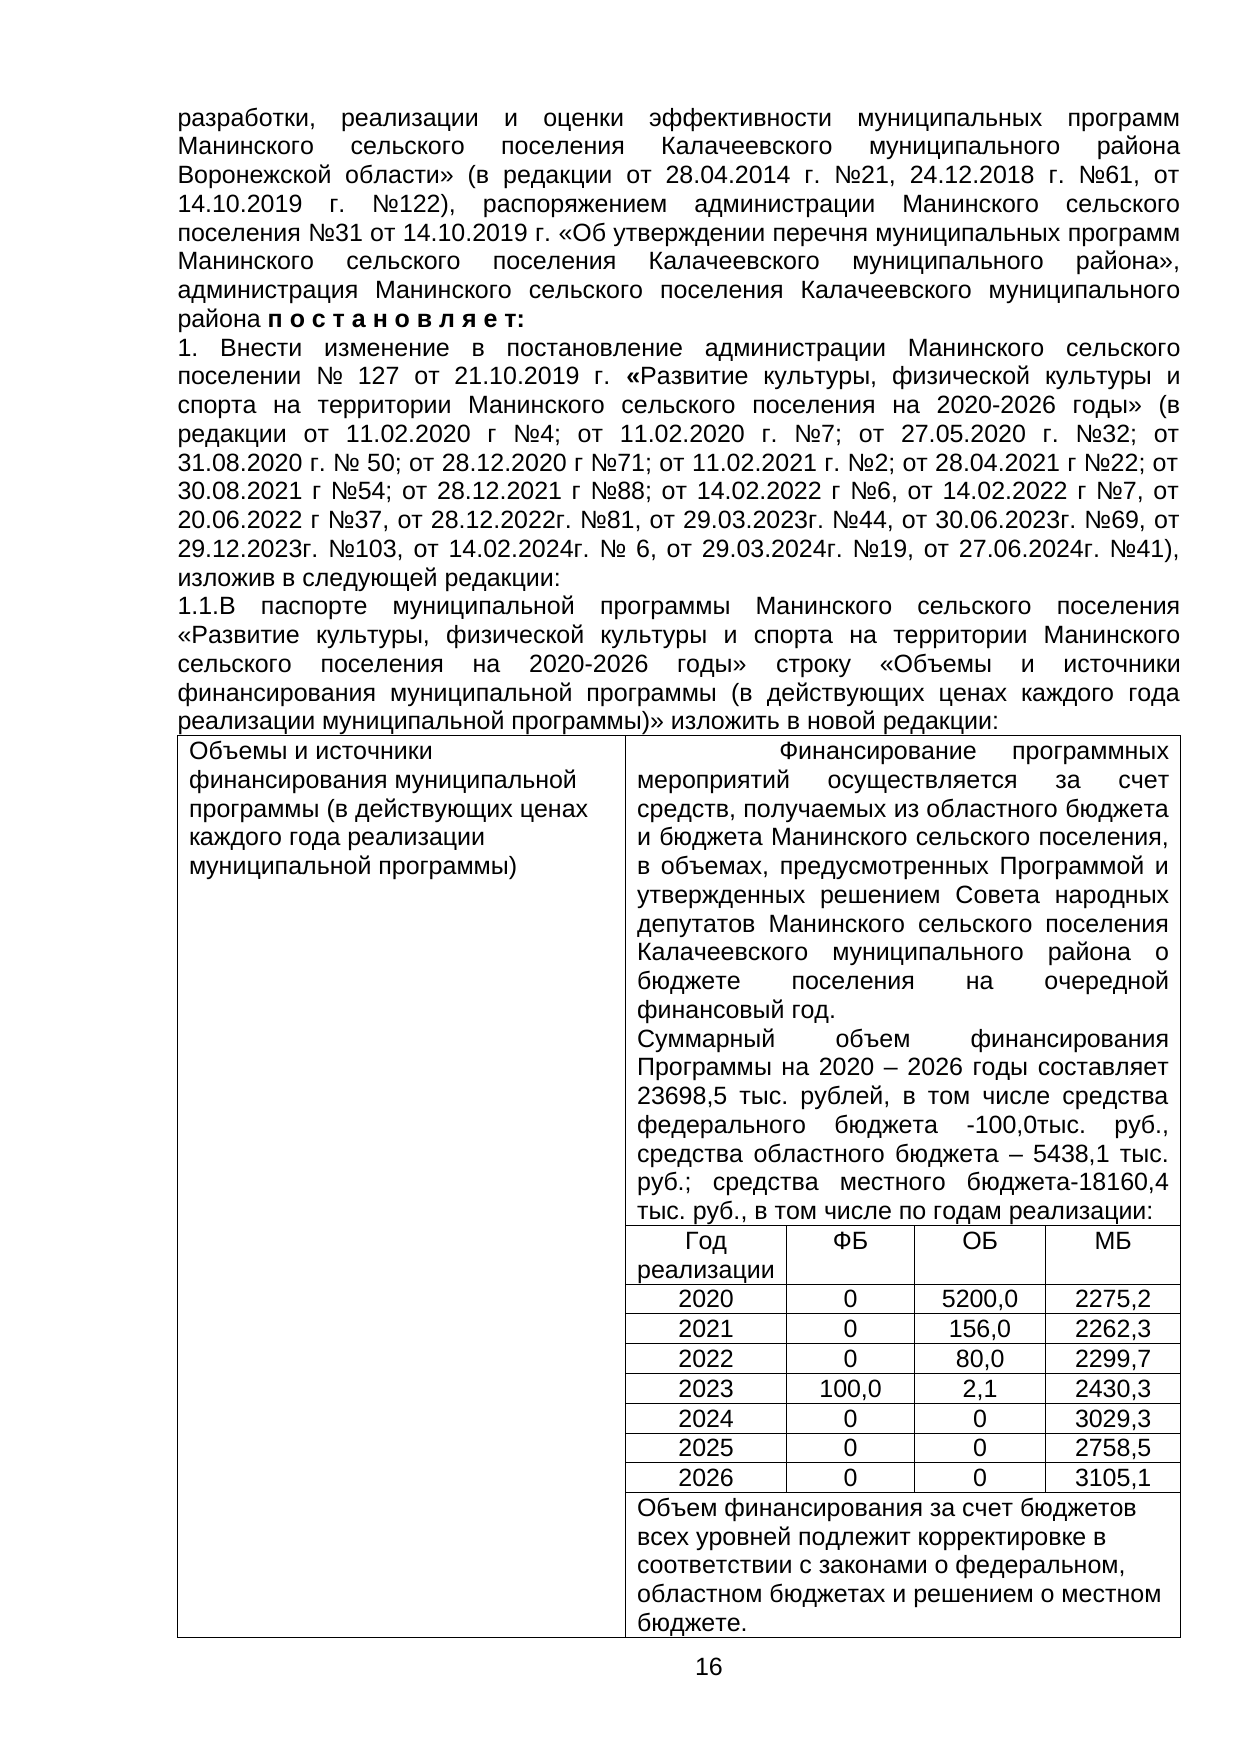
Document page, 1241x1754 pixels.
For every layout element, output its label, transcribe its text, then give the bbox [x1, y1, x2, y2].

table_cell 2430,3 [1046, 1374, 1180, 1403]
table_cell 2299,7 [1046, 1344, 1180, 1373]
table_cell 2020 [626, 1285, 786, 1313]
table_cell 5200,0 [915, 1285, 1045, 1313]
table_cell 3105,1 [1046, 1463, 1180, 1492]
table_cell 2022 [626, 1344, 786, 1373]
table_cell 0 [915, 1404, 1045, 1432]
table_cell 2021 [626, 1314, 786, 1343]
table_cell 2025 [626, 1434, 786, 1462]
table_cell 100,0 [787, 1374, 914, 1403]
table_cell 0 [787, 1314, 914, 1343]
table_cell 2024 [626, 1404, 786, 1432]
table_cell ОБ [915, 1226, 1045, 1283]
table_cell Год реализации [626, 1226, 786, 1283]
table_header Объемы и источники финансирования муниципальной программы (в действующих ценах каждого года реализации муниципальной программы) [178, 736, 625, 1637]
table_cell 0 [787, 1463, 914, 1492]
table_cell 156,0 [915, 1314, 1045, 1343]
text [177, 103, 1181, 333]
table_cell 2,1 [915, 1374, 1045, 1403]
table_cell 2758,5 [1046, 1434, 1180, 1462]
table_cell 3029,3 [1046, 1404, 1180, 1432]
table_header Финансирование программных мероприятий осуществляется за счет средств, получаемых из областного бюджета и бюджета Манинского сельского поселения, в объемах, предусмотренных Программой и утвержденных решением Совета народных депутатов Манинского сельского поселения Калачеевского муниципального района о бюджете поселения на очередной финансовый год. Суммарный объем финансирования Программы на 2020 – 2026 годы составляет 23698,5 тыс. рублей, в том числе средства федерального бюджета -100,0тыс. руб., средства областного бюджета – 5438,1 тыс. руб.; средства местного бюджета-18160,4 тыс. руб., в том числе по годам реализации: [626, 736, 1180, 1225]
table_cell 2026 [626, 1463, 786, 1492]
table_cell ФБ [787, 1226, 914, 1283]
table_cell 80,0 [915, 1344, 1045, 1373]
table_cell 0 [915, 1463, 1045, 1492]
table_cell 0 [787, 1285, 914, 1313]
table_cell Объем финансирования за счет бюджетов всех уровней подлежит корректировке в соответствии с законами о федеральном, областном бюджетах и решением о местном бюджете. [626, 1493, 1180, 1637]
table_cell 0 [915, 1434, 1045, 1462]
text 1.1.В паспорте муниципальной программы Манинского сельского поселения «Развитие культуры, физической культуры и спорта на территории Манинского сельского поселения на 2020-2026 годы» строку «Объемы и источники финансирования муниципальной программы (в действующих ценах каждого года реализации муниципальной программы)» изложить в новой редакции: [177, 591, 1181, 735]
table_cell 2275,2 [1046, 1285, 1180, 1313]
table_cell 0 [787, 1434, 914, 1462]
table_cell 2262,3 [1046, 1314, 1180, 1343]
table_cell МБ [1046, 1226, 1180, 1283]
table_cell 0 [787, 1404, 914, 1432]
text 1. Внести изменение в постановление администрации Манинского сельского поселении № 127 от 21.10.2019 г. «Развитие культуры, физической культуры и спорта на территории Манинского сельского поселения на 2020-2026 годы» (в редакции от 11.02.2020 г №4; от 11.02.2020 г. №7; от 27.05.2020 г. №32; от 31.08.2020 г. № 50; от 28.12.2020 г №71; от 11.02.2021 г. №2; от 28.04.2021 г №22; от 30.08.2021 г №54; от 28.12.2021 г №88; от 14.02.2022 г №6, от 14.02.2022 г №7, от 20.06.2022 г №37, от 28.12.2022г. №81, от 29.03.2023г. №44, от 30.06.2023г. №69, от 29.12.2023г. №103, от 14.02.2024г. № 6, от 29.03.2024г. №19, от 27.06.2024г. №41), изложив в следующей редакции: [177, 333, 1181, 591]
table_cell 0 [787, 1344, 914, 1373]
table_cell 2023 [626, 1374, 786, 1403]
